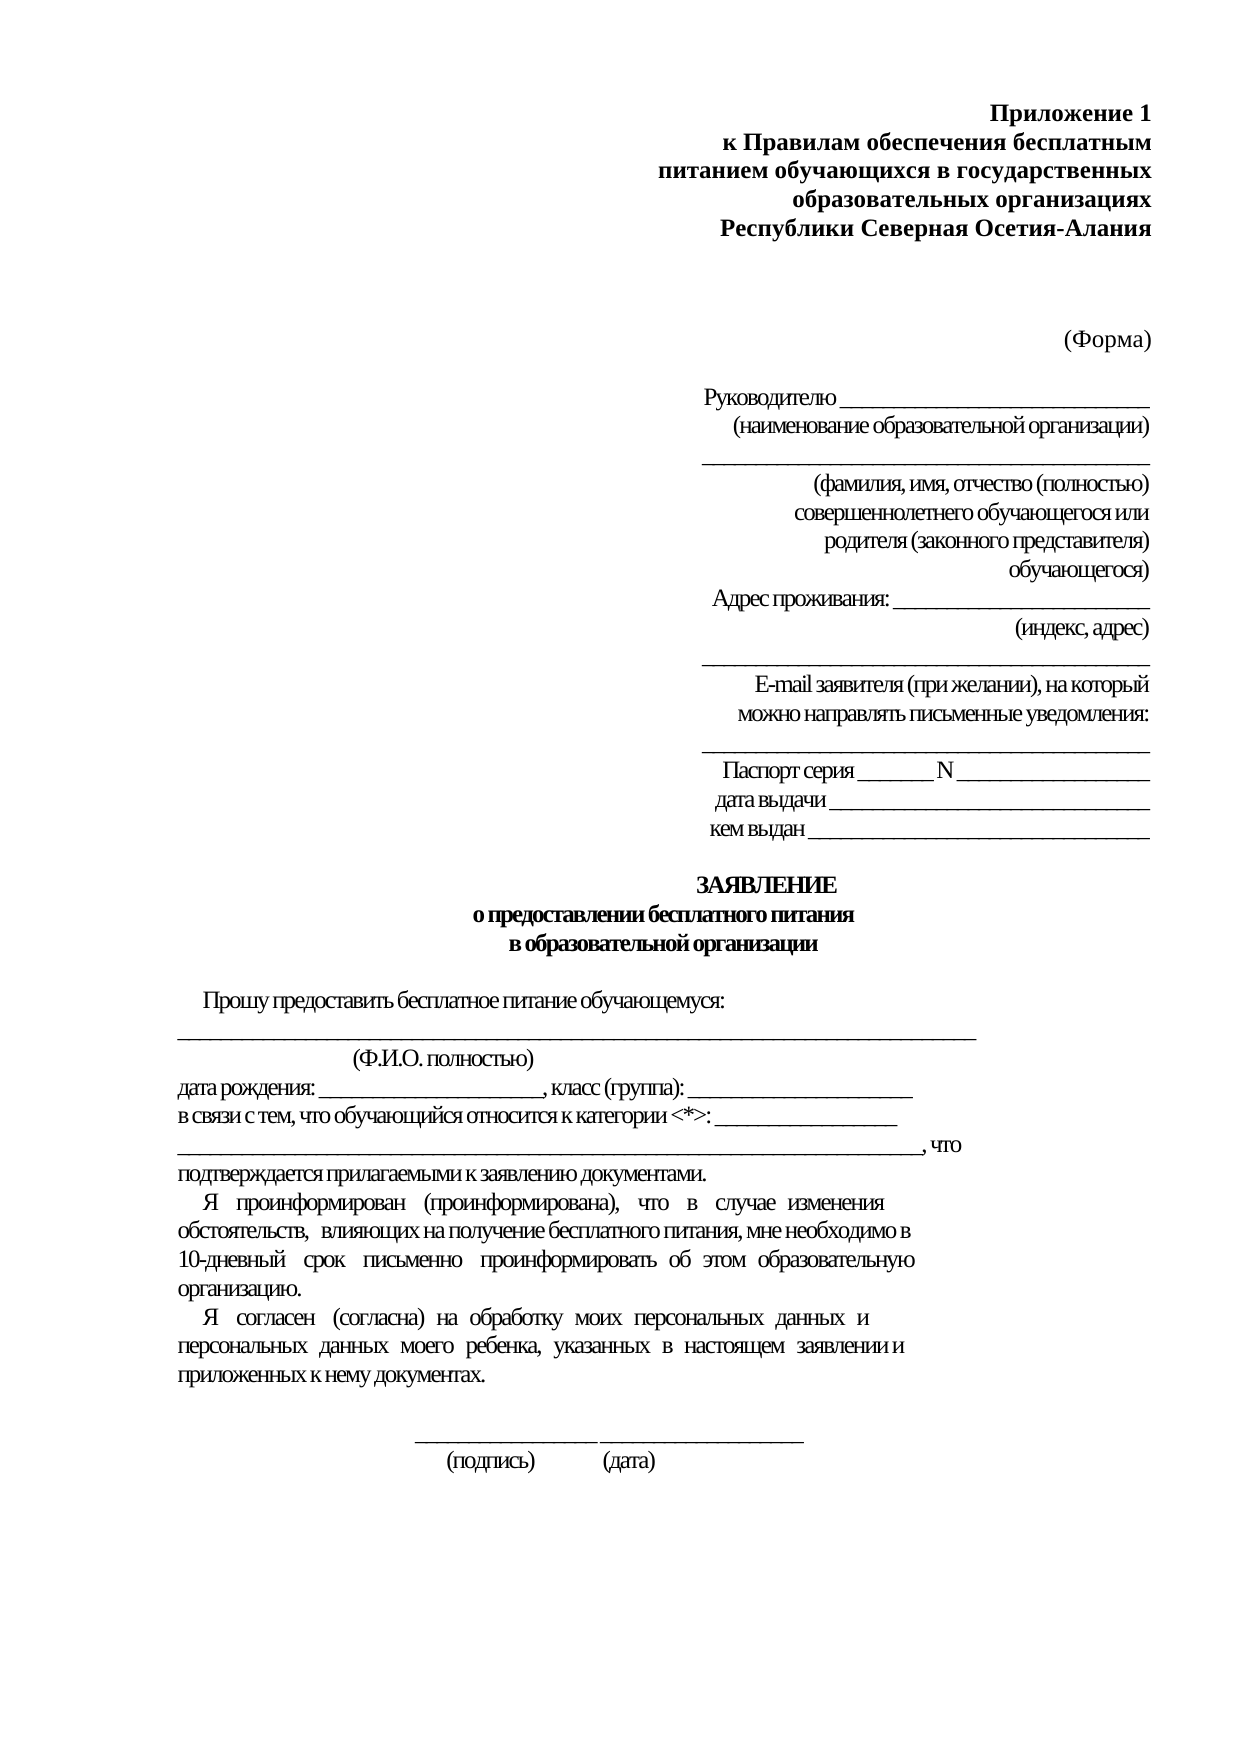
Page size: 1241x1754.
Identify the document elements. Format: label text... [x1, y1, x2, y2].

text ЗАЯВЛЕНИЕ [177, 842, 1152, 899]
text в образовательной организации [177, 928, 1152, 957]
text (Форма) [177, 267, 1152, 353]
text __________________________________________ [177, 439, 1152, 468]
text Руководителю _____________________________ [177, 353, 1152, 411]
text дата рождения: _____________________, класс (группа): _____________________ [177, 1072, 1152, 1101]
text можно направлять письменные уведомления: [177, 698, 1152, 727]
text ___________________________________________________________________________ [177, 1014, 1152, 1043]
text (фамилия, имя, отчество (полностью) [177, 468, 1152, 497]
text в связи с тем, что обучающийся относится к категории <*>: _________________ [177, 1101, 1152, 1129]
text обстоятельств, влияющих на получение бесплатного питания, мне необходимо в [177, 1216, 1152, 1244]
text (индекс, адрес) [177, 612, 1152, 641]
text родителя (законного представителя) [177, 526, 1152, 554]
text __________________________________________ [177, 727, 1152, 756]
text 10-дневный срок письменно проинформировать об этом образовательную [177, 1244, 1152, 1273]
text ______________________________________________________________________, что [177, 1129, 1152, 1158]
text о предоставлении бесплатного питания [177, 899, 1152, 928]
text _________________ ___________________ [177, 1388, 1152, 1446]
text Приложение 1 к Правилам обеспечения бесплатным питанием обучающихся в государственных образовательных организациях Республики Северная Осетия-Алания [177, 98, 1152, 242]
text E-mail заявителя (при желании), на который [177, 669, 1152, 698]
text дата выдачи ______________________________ [177, 784, 1152, 813]
text обучающегося) [177, 554, 1152, 583]
text приложенных к нему документах. [177, 1359, 1152, 1388]
text совершеннолетнего обучающегося или [177, 497, 1152, 526]
text организацию. [177, 1273, 1152, 1302]
text Паспорт серия _______ N __________________ [177, 756, 1152, 784]
text кем выдан ________________________________ [177, 813, 1152, 842]
text персональных данных моего ребенка, указанных в настоящем заявлении и [177, 1331, 1152, 1359]
text (подпись) (дата) [177, 1446, 1152, 1474]
text Я согласен (согласна) на обработку моих персональных данных и [177, 1302, 1152, 1331]
text (Ф.И.О. полностью) [177, 1043, 1152, 1072]
text Прошу предоставить бесплатное питание обучающемуся: [177, 957, 1152, 1014]
text Я проинформирован (проинформирована), что в случае изменения [177, 1187, 1152, 1216]
text Адрес проживания: ________________________ [177, 583, 1152, 612]
text подтверждается прилагаемыми к заявлению документами. [177, 1158, 1152, 1187]
text __________________________________________ [177, 641, 1152, 669]
text (наименование образовательной организации) [177, 411, 1152, 439]
